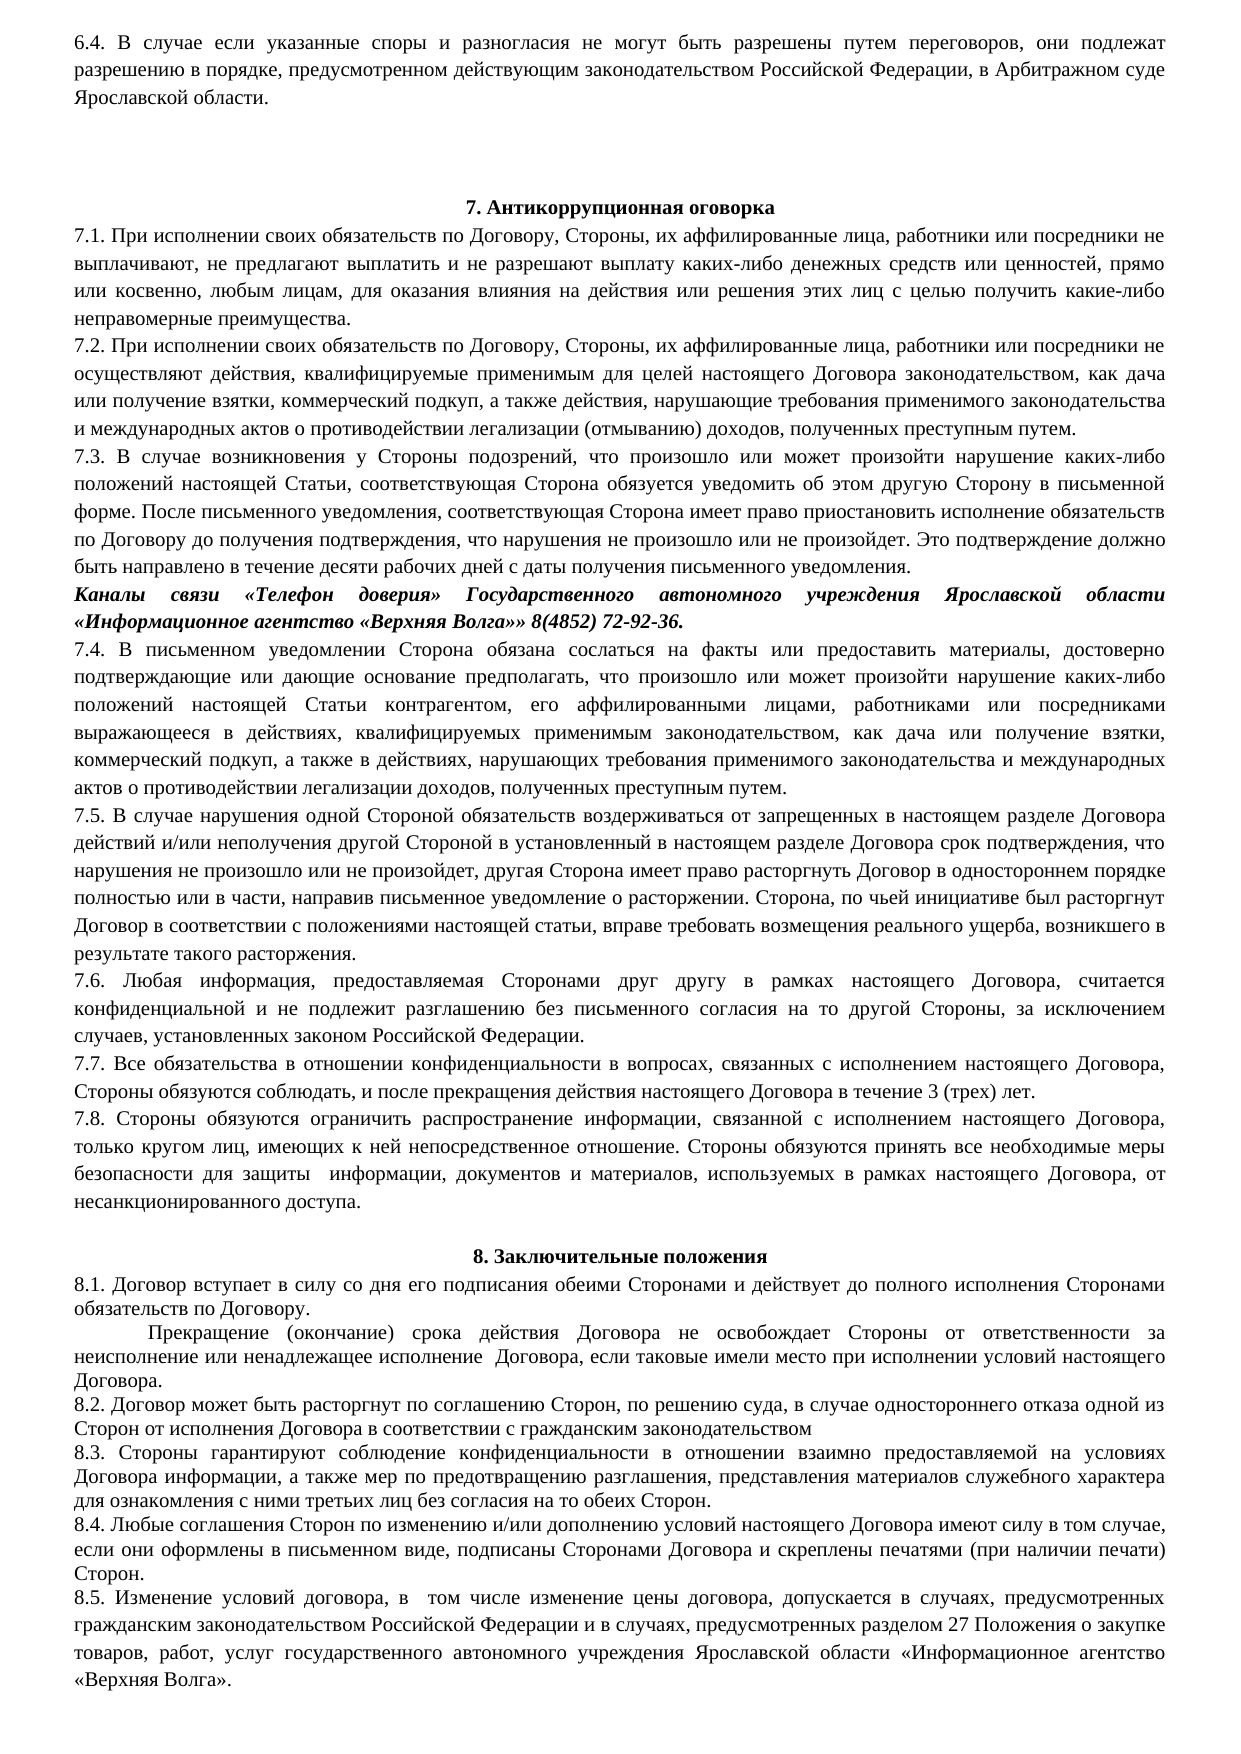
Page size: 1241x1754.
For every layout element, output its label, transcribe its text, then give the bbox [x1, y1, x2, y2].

text 8.1. Договор вступает в силу со дня его подписания обеими Сторонами и действует до полного исполнения Сторонами обязательств по Договору. [74, 1272, 1167, 1320]
text 8.5. Изменение условий договора, в том числе изменение цены договора, допускается в случаях, предусмотренных гражданским законодательством Российской Федерации и в случаях, предусмотренных разделом 27 Положения о закупке товаров, работ, услуг государственного автономного учреждения Ярославской области «Информационное агентство «Верхняя Волга». [74, 1584, 1167, 1691]
text 7.7. Все обязательства в отношении конфиденциальности в вопросах, связанных с исполнением настоящего Договора, Стороны обязуются соблюдать, и после прекращения действия настоящего Договора в течение 3 (трех) лет. [74, 1051, 1167, 1103]
text 8.2. Договор может быть расторгнут по соглашению Сторон, по решению суда, в случае одностороннего отказа одной из Сторон от исполнения Договора в соответствии с гражданским законодательством [74, 1392, 1167, 1440]
text 8.3. Стороны гарантируют соблюдение конфиденциальности в отношении взаимно предоставляемой на условиях Договора информации, а также мер по предотвращению разглашения, представления материалов служебного характера для ознакомления с ними третьих лиц без согласия на то обеих Сторон. [74, 1440, 1167, 1512]
text 7.5. В случае нарушения одной Стороной обязательств воздерживаться от запрещенных в настоящем разделе Договора действий и/или неполучения другой Стороной в установленный в настоящем разделе Договора срок подтверждения, что нарушения не произошло или не произойдет, другая Сторона имеет право расторгнуть Договор в одностороннем порядке полностью или в части, направив письменное уведомление о расторжении. Сторона, по чьей инициативе был расторгнут Договор в соответствии с положениями настоящей статьи, вправе требовать возмещения реального ущерба, возникшего в результате такого расторжения. [74, 802, 1167, 964]
text 7.3. В случае возникновения у Стороны подозрений, что произошло или может произойти нарушение каких-либо положений настоящей Статьи, соответствующая Сторона обязуется уведомить об этом другую Сторону в письменной форме. После письменного уведомления, соответствующая Сторона имеет право приостановить исполнение обязательств по Договору до получения подтверждения, что нарушения не произошло или не произойдет. Это подтверждение должно быть направлено в течение десяти рабочих дней с даты получения письменного уведомления. [74, 444, 1167, 578]
text 7.1. При исполнении своих обязательств по Договору, Стороны, их аффилированные лица, работники или посредники не выплачивают, не предлагают выплатить и не разрешают выплату каких-либо денежных средств или ценностей, прямо или косвенно, любым лицам, для оказания влияния на действия или решения этих лиц с целью получить какие-либо неправомерные преимущества. [74, 223, 1167, 330]
text 8.4. Любые соглашения Сторон по изменению и/или дополнению условий настоящего Договора имеют силу в том случае, если они оформлены в письменном виде, подписаны Сторонами Договора и скреплены печатями (при наличии печати) Сторон. [74, 1512, 1167, 1584]
text 7.6. Любая информация, предоставляемая Сторонами друг другу в рамках настоящего Договора, считается конфиденциальной и не подлежит разглашению без письменного согласия на то другой Стороны, за исключением случаев, установленных законом Российской Федерации. [74, 968, 1167, 1047]
text Прекращение (окончание) срока действия Договора не освобождает Стороны от ответственности за неисполнение или ненадлежащее исполнение Договора, если таковые имели место при исполнении условий настоящего Договора. [74, 1320, 1167, 1392]
text 8. Заключительные положения [74, 1244, 1167, 1268]
text 7.2. При исполнении своих обязательств по Договору, Стороны, их аффилированные лица, работники или посредники не осуществляют действия, квалифицируемые применимым для целей настоящего Договора законодательством, как дача или получение взятки, коммерческий подкуп, а также действия, нарушающие требования применимого законодательства и международных актов о противодействии легализации (отмыванию) доходов, полученных преступным путем. [74, 333, 1167, 440]
text 7.8. Стороны обязуются ограничить распространение информации, связанной с исполнением настоящего Договора, только кругом лиц, имеющих к ней непосредственное отношение. Стороны обязуются принять все необходимые меры безопасности для защиты информации, документов и материалов, используемых в рамках настоящего Договора, от несанкционированного доступа. [74, 1106, 1167, 1213]
text Каналы связи «Телефон доверия» Государственного автономного учреждения Ярославской области «Информационное агентство «Верхняя Волга»» 8(4852) 72-92-36. [74, 582, 1167, 633]
text 7. Антикоррупционная оговорка [74, 195, 1167, 219]
text 6.4. В случае если указанные споры и разногласия не могут быть разрешены путем переговоров, они подлежат разрешению в порядке, предусмотренном действующим законодательством Российской Федерации, в Арбитражном суде Ярославской области. [74, 29, 1167, 109]
text 7.4. В письменном уведомлении Сторона обязана сослаться на факты или предоставить материалы, достоверно подтверждающие или дающие основание предполагать, что произошло или может произойти нарушение каких-либо положений настоящей Статьи контрагентом, его аффилированными лицами, работниками или посредниками выражающееся в действиях, квалифицируемых применимым законодательством, как дача или получение взятки, коммерческий подкуп, а также в действиях, нарушающих требования применимого законодательства и международных актов о противодействии легализации доходов, полученных преступным путем. [74, 637, 1167, 799]
